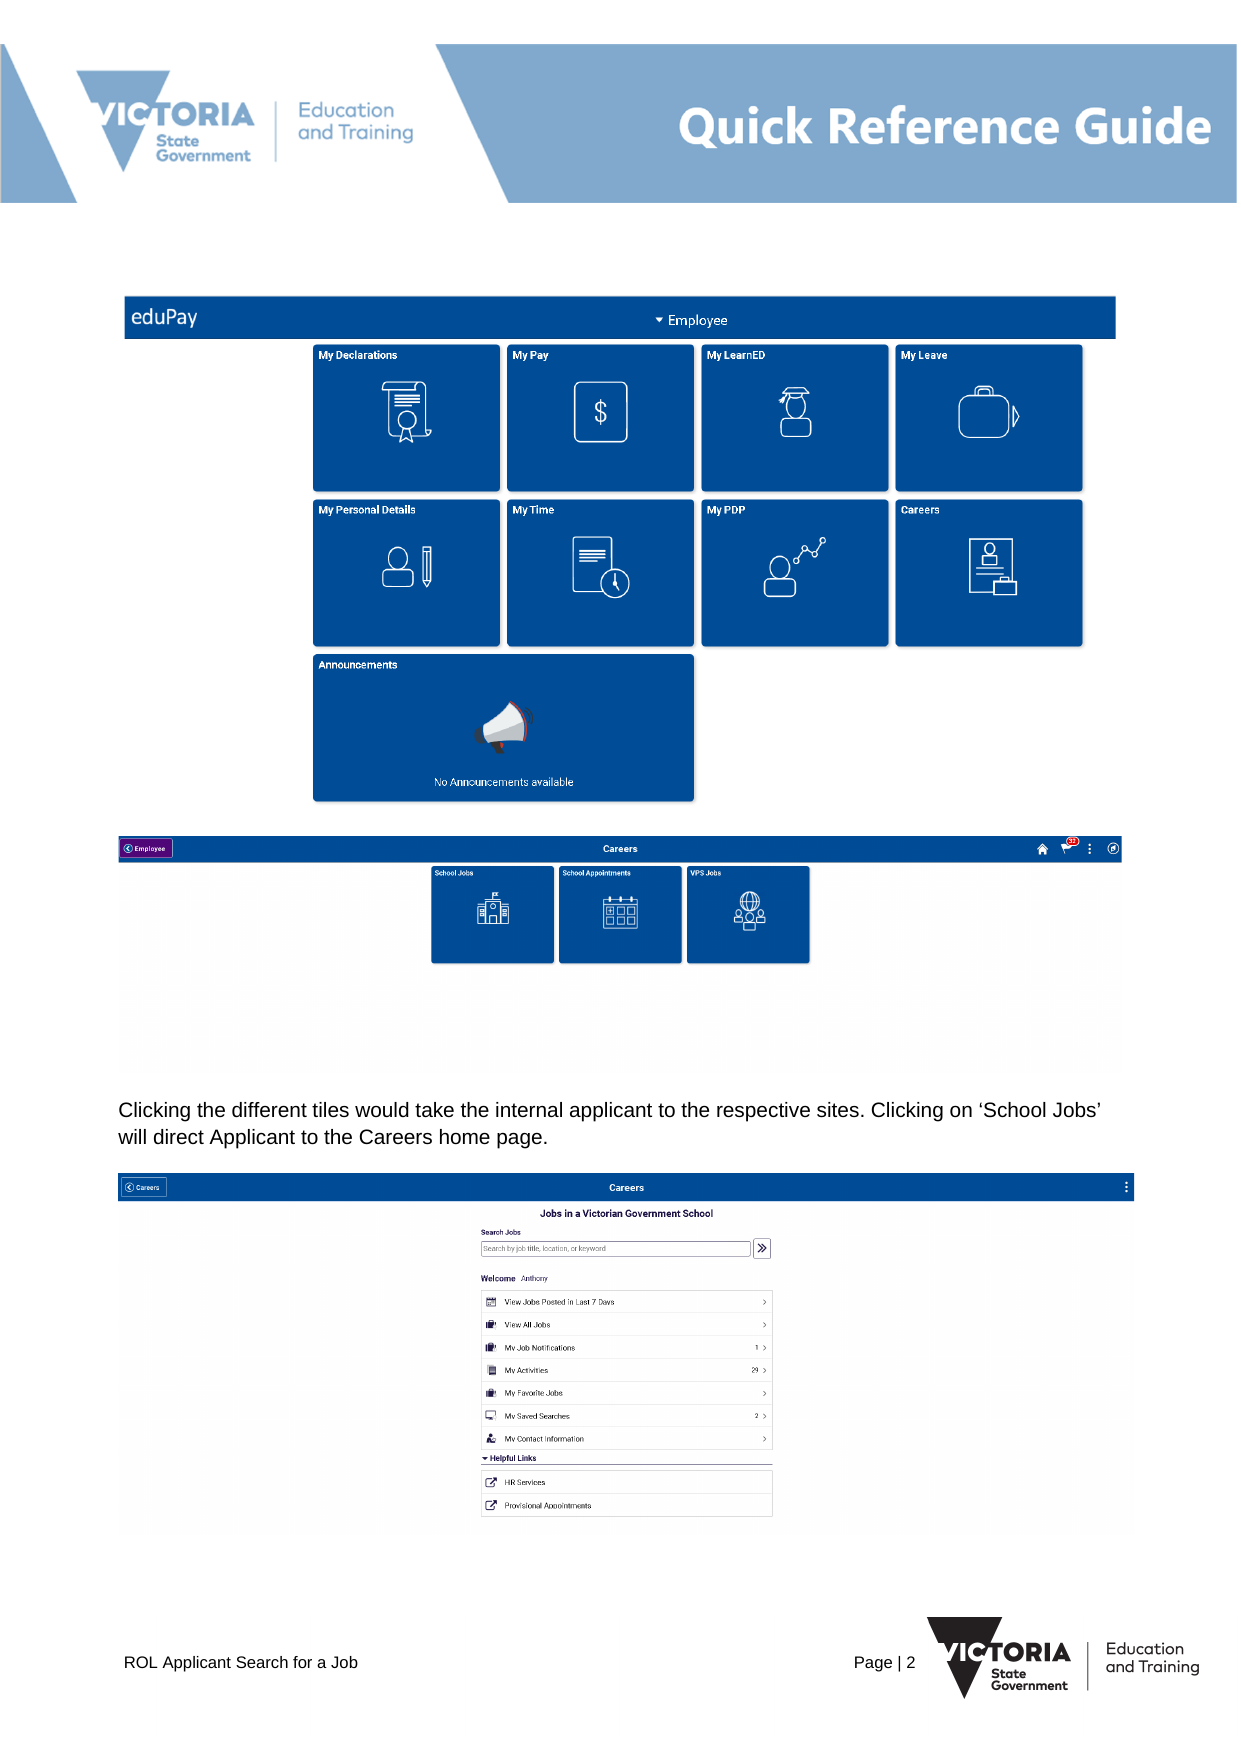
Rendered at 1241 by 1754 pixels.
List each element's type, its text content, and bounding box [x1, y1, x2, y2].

picture [118, 1173, 1135, 1535]
picture [2, 1617, 1238, 1736]
picture [124, 295, 1116, 811]
text Clicking the different tiles would take the internal applicant to the respective sites. Clicking on ‘School Jobs’ will direct Applicant to the Careers home page. [118, 1097, 1122, 1149]
picture [0, 44, 1237, 203]
picture [118, 836, 1122, 1073]
